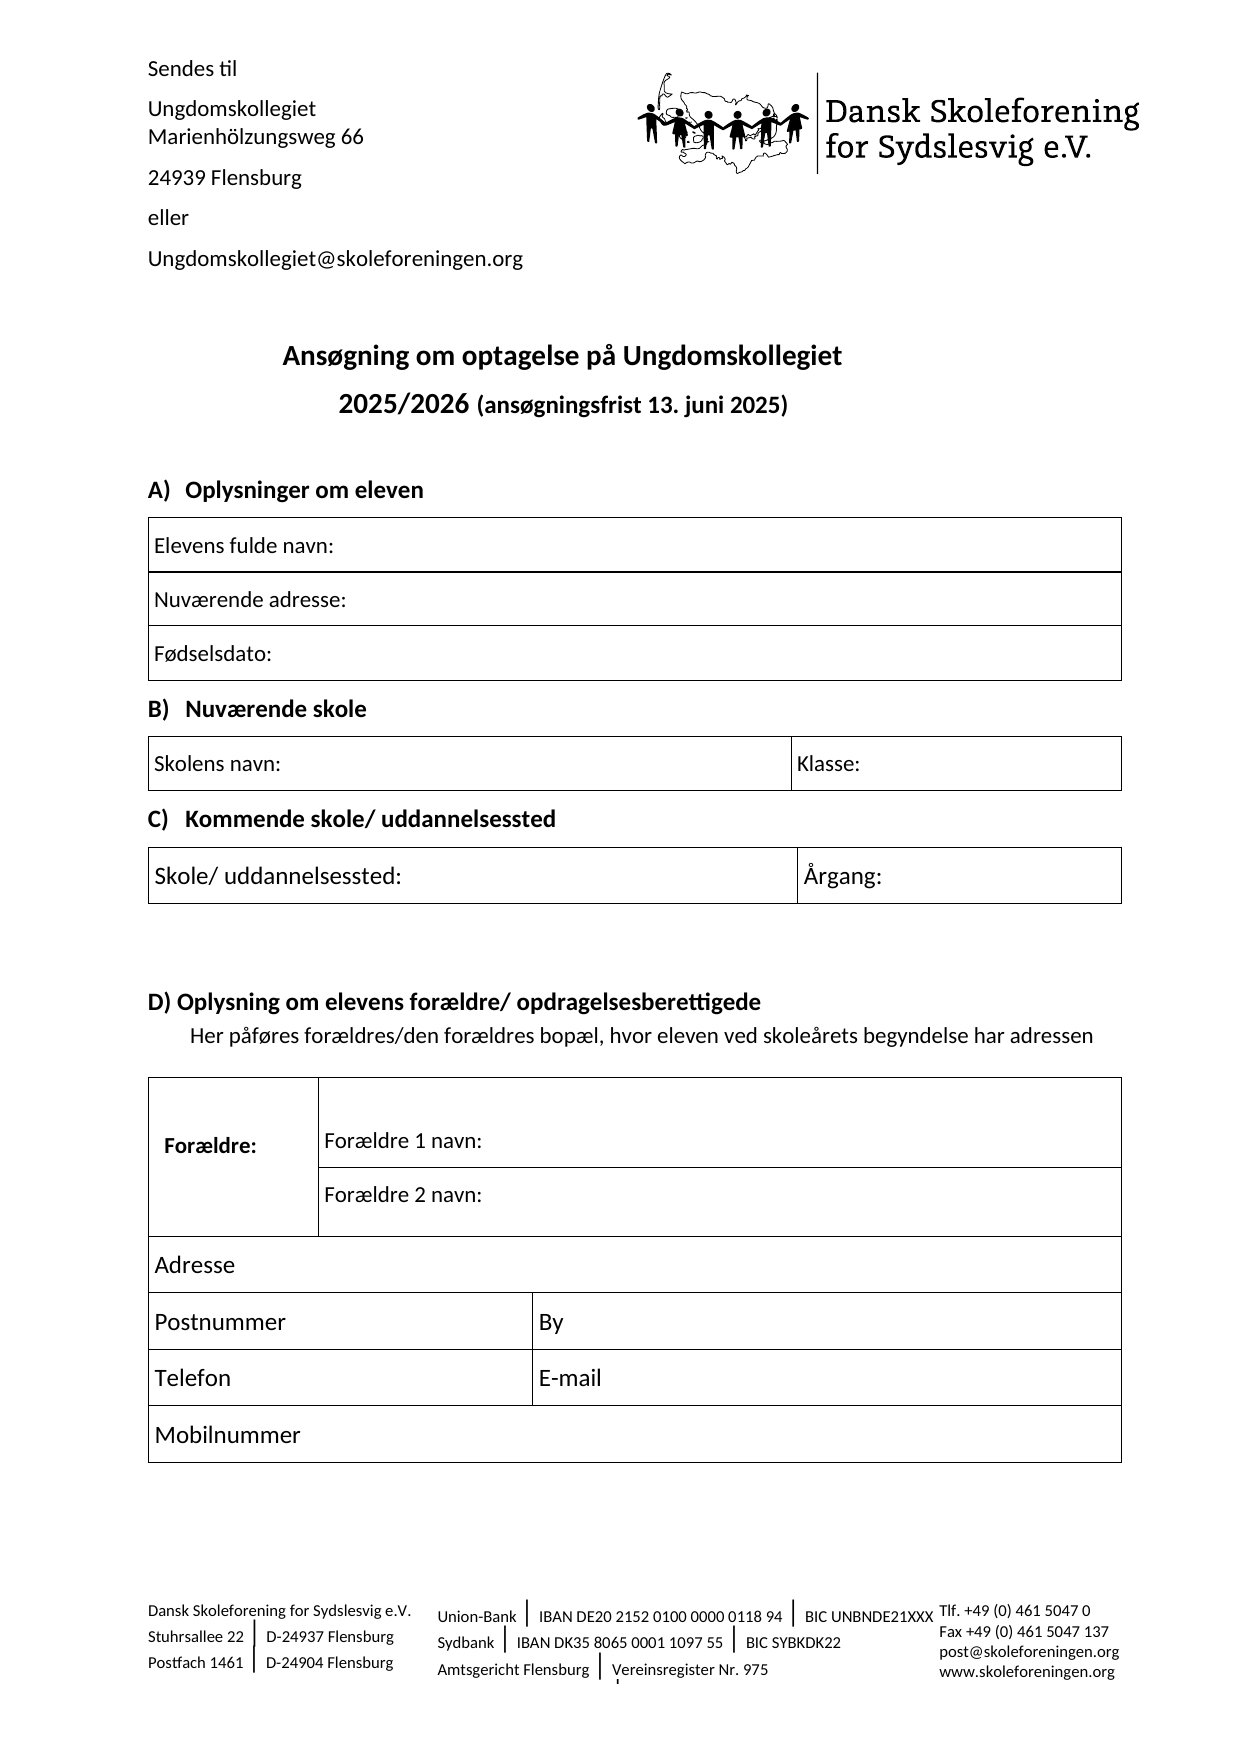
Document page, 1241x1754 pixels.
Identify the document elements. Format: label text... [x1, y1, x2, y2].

list Nuværende skole [148, 693, 1122, 723]
text 2025/2026 (ansøgningsfrist 13. juni 2025) [148, 386, 1122, 421]
table_header Forældre 1 navn: [319, 1078, 1121, 1167]
table_cell Forældre 2 navn: [319, 1168, 1121, 1236]
table_cell Postnummer [149, 1293, 532, 1349]
table_cell By [533, 1293, 1121, 1349]
table_cell Fødselsdato: [149, 626, 545, 679]
list Kommende skole/ uddannelsessted [148, 804, 1122, 834]
text Her påføres forældres/den forældres bopæl, hvor eleven ved skoleårets begyndelse har adressen [185, 1021, 1122, 1049]
table_cell [545, 626, 1121, 679]
text D) Oplysning om elevens forældre/ opdragelsesberettigede [148, 986, 1122, 1017]
text Ansøgning om optagelse på Ungdomskollegiet [148, 337, 1122, 373]
table_header Skole/ uddannelsessted: [149, 848, 797, 903]
table_cell Telefon [149, 1350, 532, 1405]
table_header Forældre: [149, 1078, 318, 1236]
table_header Elevens fulde navn: [149, 518, 1121, 571]
table_cell Mobilnummer [149, 1406, 1121, 1462]
list Oplysninger om eleven [148, 474, 1122, 505]
table_header Klasse: [792, 737, 1121, 790]
table_header Årgang: [798, 848, 1121, 903]
table_header Skolens navn: [149, 737, 791, 790]
table_cell E-mail [533, 1350, 1121, 1405]
table_cell Adresse [149, 1237, 1121, 1292]
table_cell Nuværende adresse: [149, 573, 1121, 625]
